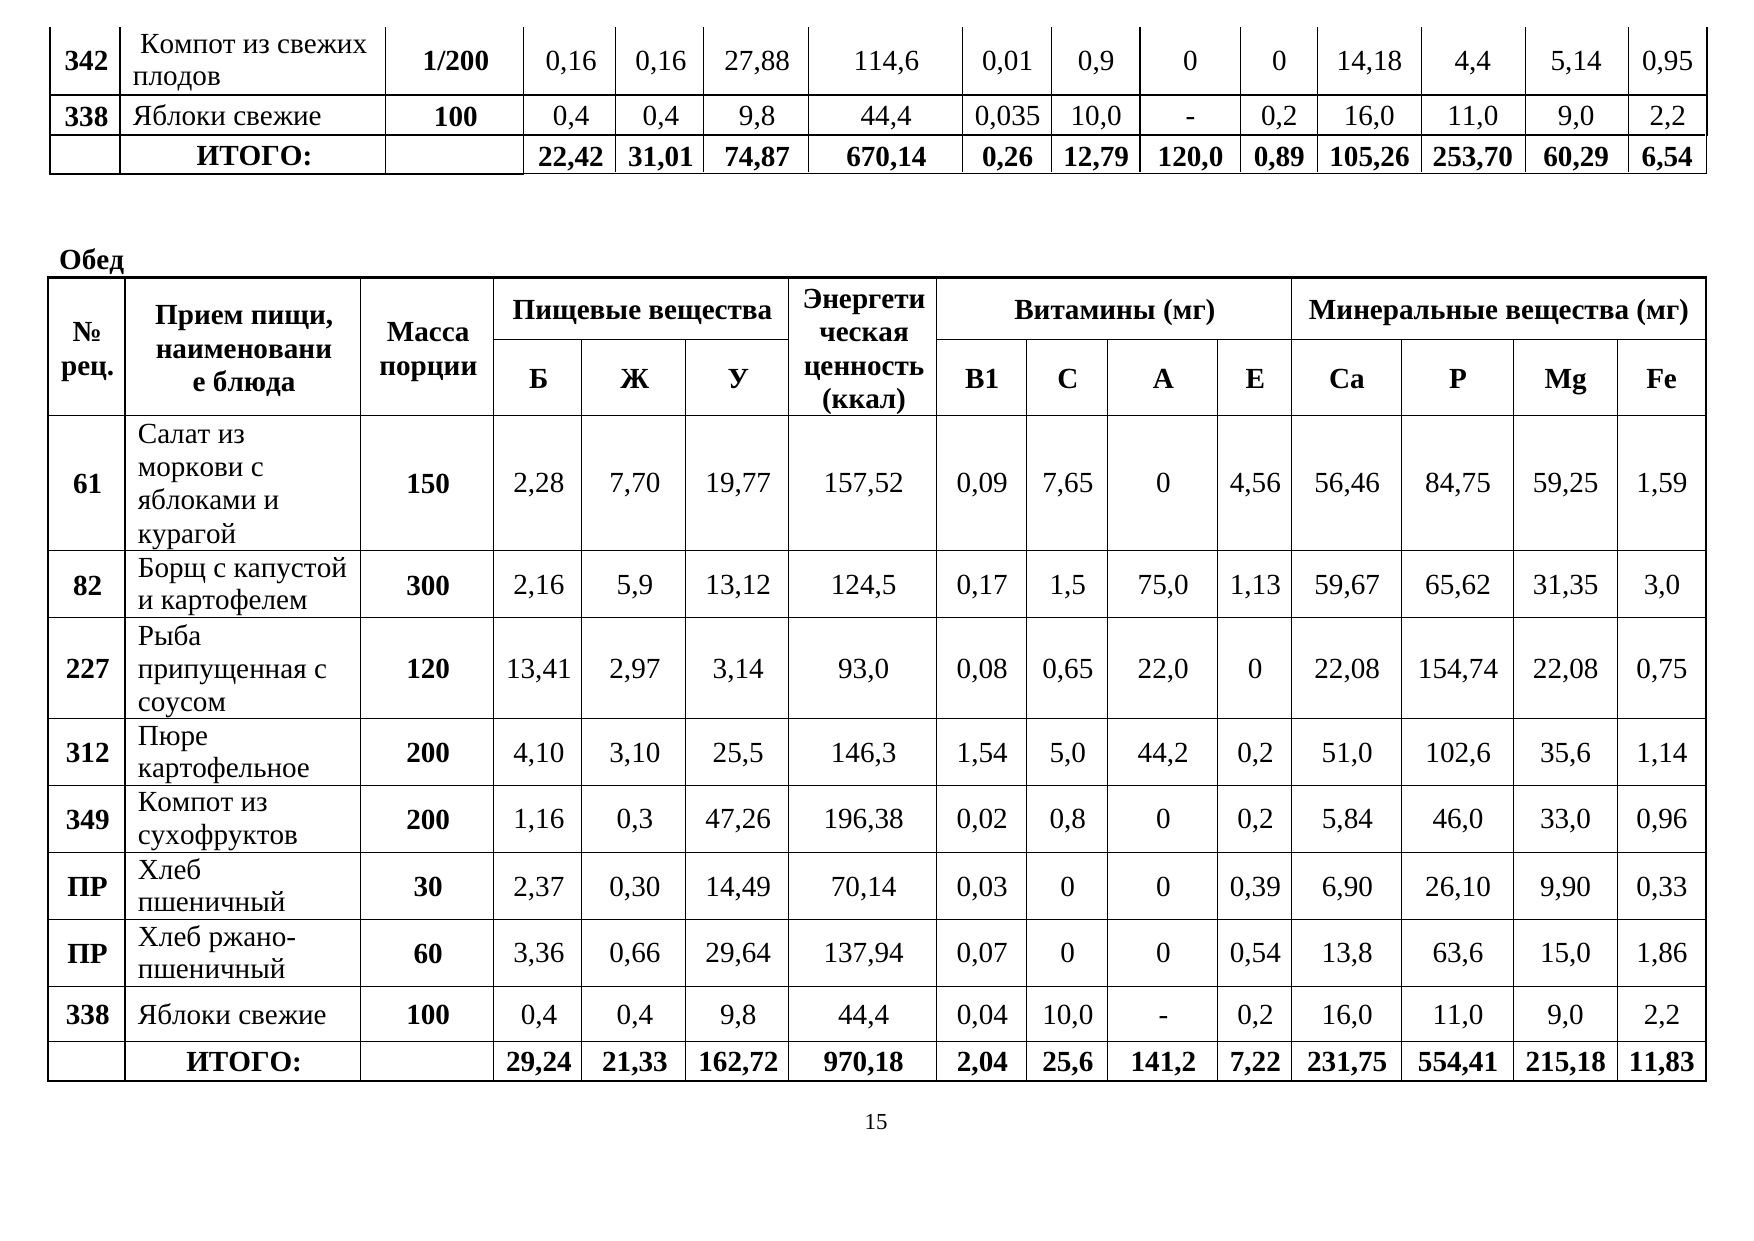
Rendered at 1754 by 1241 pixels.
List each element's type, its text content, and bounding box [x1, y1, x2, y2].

table_cell 3,14 [686, 618, 788, 718]
table_cell 12,79 [1051, 136, 1140, 173]
table_cell 1,86 [1618, 920, 1705, 986]
table_cell Fe [1618, 340, 1705, 415]
table_cell Са [1292, 340, 1401, 415]
table_cell 1,54 [937, 719, 1026, 784]
table_cell Е [1218, 340, 1291, 415]
table_cell 1,5 [1027, 551, 1107, 617]
table_cell 61 [49, 416, 124, 550]
table_header 0,16 [524, 27, 615, 94]
table_cell 7,22 [1218, 1042, 1291, 1080]
table_cell 0,65 [1027, 618, 1107, 718]
table_cell 0,54 [1218, 920, 1291, 986]
table_header 0,9 [1052, 27, 1139, 94]
table_cell Mg [1514, 340, 1617, 415]
table_cell 13,8 [1292, 920, 1401, 986]
table_cell 26,10 [1402, 853, 1513, 919]
table_cell 1,13 [1218, 551, 1291, 617]
table_cell 9,8 [704, 96, 808, 133]
table_header 0 [1241, 27, 1317, 94]
table_cell 29,64 [686, 920, 788, 986]
table_cell 65,62 [1402, 551, 1513, 617]
table_cell 16,0 [1318, 96, 1421, 133]
table_cell 13,12 [686, 551, 788, 617]
table_cell Ж [582, 340, 685, 415]
table_cell 0,03 [937, 853, 1026, 919]
table_cell 0,8 [1027, 786, 1107, 852]
table_cell 0,04 [937, 987, 1026, 1041]
table_cell Компот из сухофруктов [126, 786, 360, 852]
table_cell 100 [361, 987, 493, 1041]
table_cell ПР [49, 920, 124, 986]
table_cell 22,08 [1292, 618, 1401, 718]
table_cell 2,28 [494, 416, 581, 550]
table_cell 11,83 [1618, 1042, 1705, 1080]
table_cell 9,8 [686, 987, 788, 1041]
table_cell 0,2 [1218, 786, 1291, 852]
table_cell 19,77 [686, 416, 788, 550]
table_cell 0 [1108, 416, 1217, 550]
table_cell Яблоки свежие [126, 987, 360, 1041]
table_cell 100 [386, 96, 523, 133]
table_cell У [686, 340, 788, 415]
table_cell 30 [361, 853, 493, 919]
table_cell 0 [1027, 853, 1107, 919]
table_cell 60 [361, 920, 493, 986]
text Обед [59, 242, 1754, 276]
table_header 0,95 [1629, 27, 1706, 94]
table_cell 1,14 [1618, 719, 1705, 784]
table_cell 74,87 [704, 136, 808, 173]
table_cell [49, 1042, 124, 1080]
table_cell 0,17 [937, 551, 1026, 617]
table_cell Пюре картофельное [126, 719, 360, 784]
table_cell 31,01 [616, 136, 704, 173]
table_cell 5,9 [582, 551, 685, 617]
table_cell 93,0 [789, 618, 936, 718]
table_cell 47,26 [686, 786, 788, 852]
table_cell Б [494, 340, 581, 415]
table_cell 670,14 [808, 136, 962, 173]
table_header 0,16 [616, 27, 703, 94]
table_cell 105,26 [1318, 136, 1421, 173]
table_cell 29,24 [494, 1042, 581, 1080]
table_cell 44,4 [789, 987, 936, 1041]
table_cell 0,08 [937, 618, 1026, 718]
table_cell 2,2 [1618, 987, 1705, 1041]
table_cell 0,2 [1218, 719, 1291, 784]
table_cell 0 [1027, 920, 1107, 986]
table_cell 215,18 [1514, 1042, 1617, 1080]
table_cell 44,4 [809, 96, 962, 133]
table_cell 196,38 [789, 786, 936, 852]
table_cell 4,56 [1218, 416, 1291, 550]
table_cell 35,6 [1514, 719, 1617, 784]
table_cell 338 [51, 96, 119, 133]
table_cell 137,94 [789, 920, 936, 986]
table_cell 0,30 [582, 853, 685, 919]
table_cell 9,90 [1514, 853, 1617, 919]
table_cell 11,0 [1402, 987, 1513, 1041]
table_cell 154,74 [1402, 618, 1513, 718]
table_cell 2,04 [937, 1042, 1026, 1080]
table_cell 84,75 [1402, 416, 1513, 550]
table_cell 338 [49, 987, 124, 1041]
table_cell Салат из моркови с яблоками и курагой [126, 416, 360, 550]
table_cell 16,0 [1292, 987, 1401, 1041]
table_cell 120,0 [1140, 136, 1240, 173]
table_cell ИТОГО: [126, 1042, 360, 1080]
table_cell 0,39 [1218, 853, 1291, 919]
table_cell 4,10 [494, 719, 581, 784]
table_cell 349 [49, 786, 124, 852]
table_cell 82 [49, 551, 124, 617]
table_cell 0,96 [1618, 786, 1705, 852]
table_cell 59,67 [1292, 551, 1401, 617]
table_header 27,88 [704, 27, 808, 94]
table_cell [51, 136, 119, 173]
table_cell С [1027, 340, 1107, 415]
table_cell 0,4 [494, 987, 581, 1041]
table_cell 0 [1108, 920, 1217, 986]
table_header Минеральные вещества (мг) [1292, 279, 1705, 339]
table_cell 1,16 [494, 786, 581, 852]
table_cell 146,3 [789, 719, 936, 784]
table_cell 6,54 [1629, 134, 1706, 173]
table_header Масса порции [361, 279, 493, 415]
table_cell 75,0 [1108, 551, 1217, 617]
table_cell 253,70 [1421, 136, 1525, 173]
table_cell 33,0 [1514, 786, 1617, 852]
table_cell Р [1402, 340, 1513, 415]
table_cell 150 [361, 416, 493, 550]
table_header 114,6 [809, 27, 962, 94]
table_header Компот из свежих плодов [121, 27, 385, 94]
table_header 14,18 [1318, 27, 1421, 94]
table_cell 0,09 [937, 416, 1026, 550]
table_cell 300 [361, 551, 493, 617]
table_cell Яблоки свежие [121, 96, 385, 133]
table_cell 0,4 [524, 96, 615, 133]
table_header Прием пищи, наименование блюда [126, 279, 360, 415]
table_cell 0,2 [1241, 96, 1317, 133]
table_cell 59,25 [1514, 416, 1617, 550]
table_cell 0 [1108, 853, 1217, 919]
table_cell 46,0 [1402, 786, 1513, 852]
table_cell 7,65 [1027, 416, 1107, 550]
table_cell 13,41 [494, 618, 581, 718]
table_cell - [1108, 987, 1217, 1041]
table_cell 0,02 [937, 786, 1026, 852]
table_cell 120 [361, 618, 493, 718]
table_cell Хлеб пшеничный [126, 853, 360, 919]
table_header Витамины (мг) [937, 279, 1291, 339]
table_cell 3,0 [1618, 551, 1705, 617]
table_cell А [1108, 340, 1217, 415]
table_cell 3,10 [582, 719, 685, 784]
table_cell 0,75 [1618, 618, 1705, 718]
table_header Энергети ческая ценность (ккал) [789, 279, 936, 415]
table_cell 0 [1218, 618, 1291, 718]
table_cell 6,90 [1292, 853, 1401, 919]
table_cell Борщ с капустой и картофелем [126, 551, 360, 617]
table_cell 31,35 [1514, 551, 1617, 617]
table_header № рец. [49, 279, 124, 415]
table_cell 227 [49, 618, 124, 718]
table_cell 2,2 [1629, 96, 1706, 133]
table_cell 10,0 [1052, 96, 1139, 133]
table_cell 25,5 [686, 719, 788, 784]
table_cell 44,2 [1108, 719, 1217, 784]
table_cell 2,37 [494, 853, 581, 919]
table_cell Рыба припущенная с соусом [126, 618, 360, 718]
table_cell ИТОГО: [121, 136, 385, 173]
table_header 0,01 [963, 27, 1051, 94]
table_header 1/200 [386, 27, 523, 94]
table_cell 2,16 [494, 551, 581, 617]
table_cell 0,035 [963, 96, 1051, 133]
table_cell - [1141, 96, 1240, 133]
table_cell 2,97 [582, 618, 685, 718]
table_cell 7,70 [582, 416, 685, 550]
table_cell В1 [937, 340, 1026, 415]
table_cell 63,6 [1402, 920, 1513, 986]
table_header 5,14 [1526, 27, 1628, 94]
table_cell ПР [49, 853, 124, 919]
table_cell 0,66 [582, 920, 685, 986]
table_cell 21,33 [582, 1042, 685, 1080]
table_cell 970,18 [789, 1042, 936, 1080]
table_cell 5,0 [1027, 719, 1107, 784]
table_cell [386, 136, 523, 173]
table_cell 200 [361, 786, 493, 852]
table_cell 70,14 [789, 853, 936, 919]
table_cell 3,36 [494, 920, 581, 986]
table_cell 231,75 [1292, 1042, 1401, 1080]
table_cell 0,26 [962, 136, 1051, 173]
table_cell 0,2 [1218, 987, 1291, 1041]
table_cell 0 [1108, 786, 1217, 852]
table_cell 9,0 [1526, 96, 1628, 133]
table_cell 554,41 [1402, 1042, 1513, 1080]
table_cell 60,29 [1525, 136, 1628, 173]
table_header 342 [51, 27, 119, 94]
table_cell 22,08 [1514, 618, 1617, 718]
table_cell 0,33 [1618, 853, 1705, 919]
table_cell 11,0 [1422, 96, 1525, 133]
table_cell 1,59 [1618, 416, 1705, 550]
table_cell 162,72 [686, 1042, 788, 1080]
table_cell 0,89 [1240, 136, 1317, 173]
table_cell 0,4 [616, 96, 703, 133]
table_cell 56,46 [1292, 416, 1401, 550]
table_cell 10,0 [1027, 987, 1107, 1041]
table_cell 102,6 [1402, 719, 1513, 784]
table_cell 15,0 [1514, 920, 1617, 986]
table_cell 51,0 [1292, 719, 1401, 784]
table_header Пищевые вещества [494, 279, 788, 339]
table_cell 25,6 [1027, 1042, 1107, 1080]
table_cell 200 [361, 719, 493, 784]
table_cell [361, 1042, 493, 1080]
table_cell 22,42 [524, 136, 616, 173]
table_cell 157,52 [789, 416, 936, 550]
table_cell 124,5 [789, 551, 936, 617]
table_cell 22,0 [1108, 618, 1217, 718]
table_cell 0,3 [582, 786, 685, 852]
table_header 4,4 [1422, 27, 1525, 94]
table_cell 312 [49, 719, 124, 784]
table_cell 9,0 [1514, 987, 1617, 1041]
table_cell 141,2 [1108, 1042, 1217, 1080]
table_cell 0,4 [582, 987, 685, 1041]
table_header 0 [1141, 27, 1240, 94]
table_cell 0,07 [937, 920, 1026, 986]
table_cell 14,49 [686, 853, 788, 919]
table_cell 5,84 [1292, 786, 1401, 852]
table_cell Хлеб ржано- пшеничный [126, 920, 360, 986]
